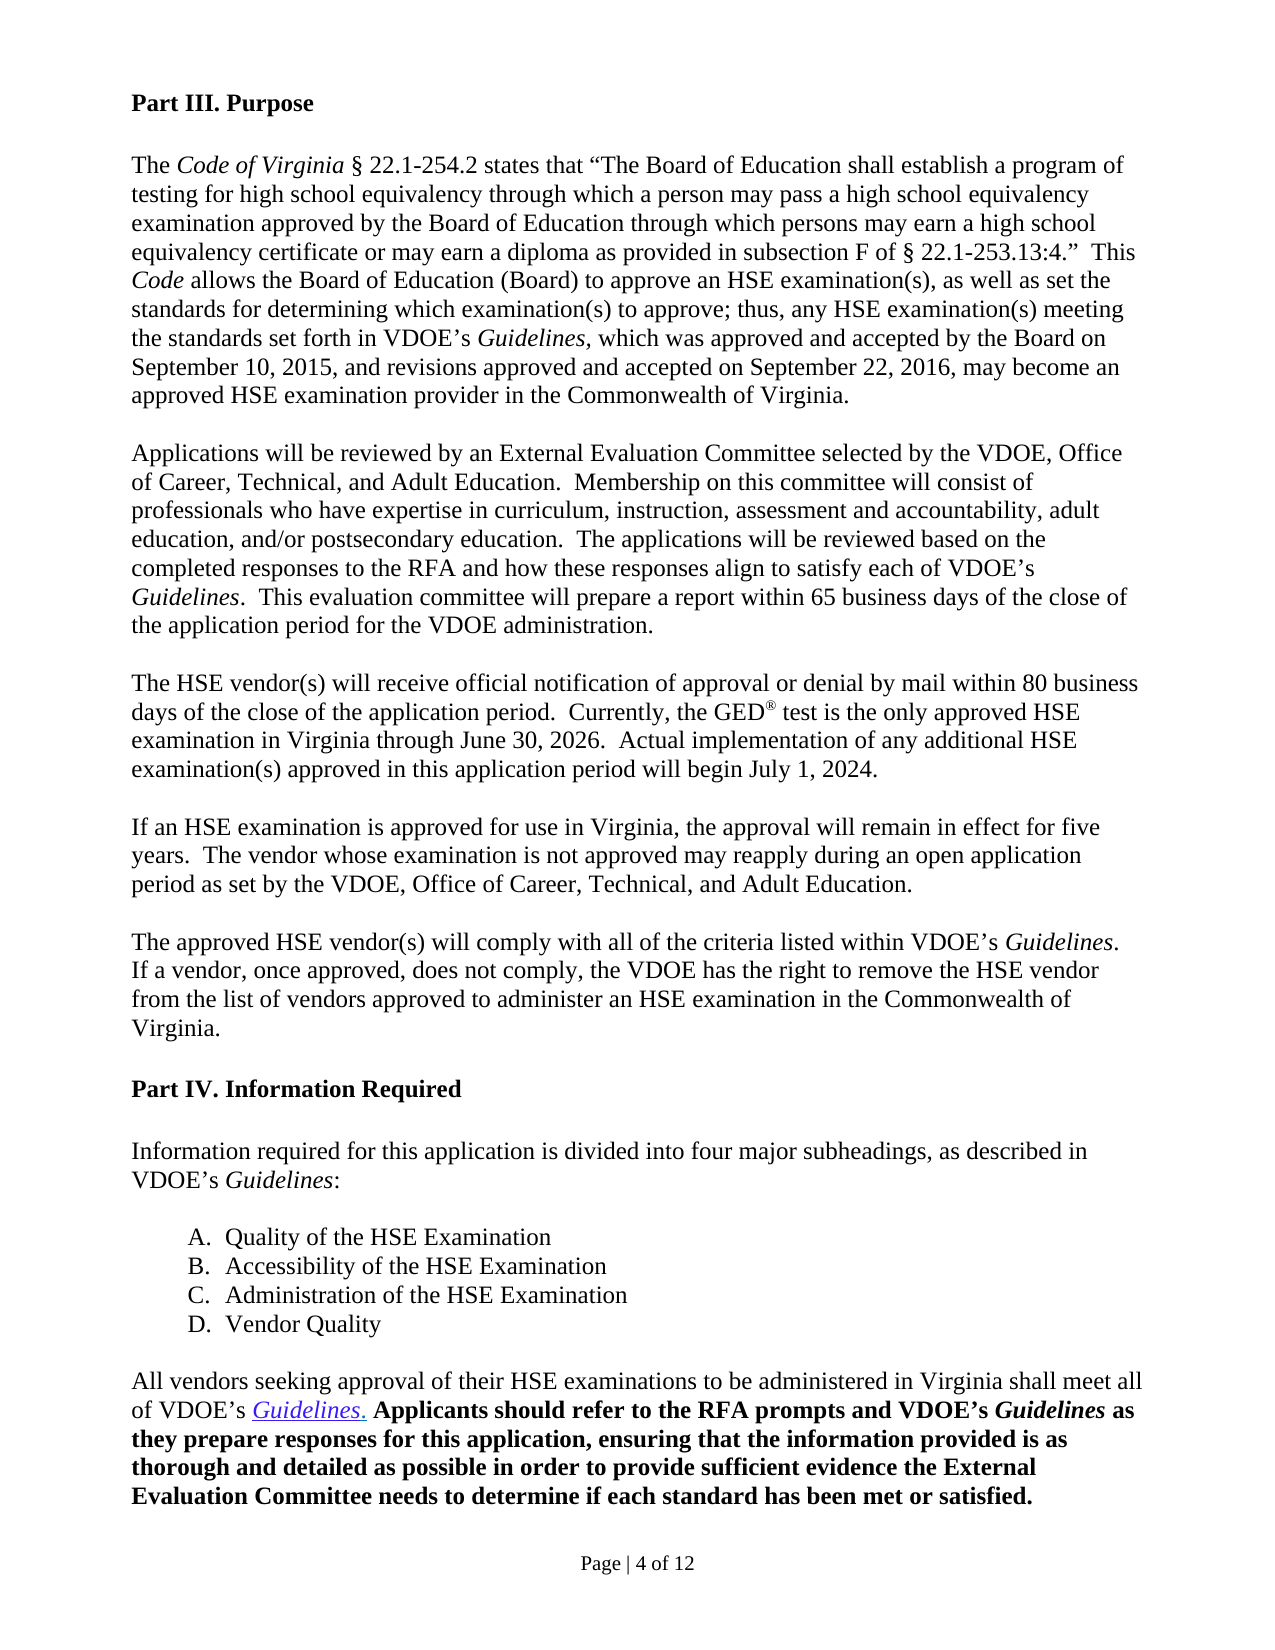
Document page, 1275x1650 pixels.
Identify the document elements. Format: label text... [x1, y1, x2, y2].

text Information required for this application is divided into four major subheadings, as described in VDOE’s Guidelines: [131, 1136, 1144, 1194]
text If an HSE examination is approved for use in Virginia, the approval will remain in effect for five years. The vendor whose examination is not approved may reapply during an open application period as set by the VDOE, Office of Career, Technical, and Adult Education. [131, 812, 1144, 898]
list Accessibility of the HSE Examination [187, 1251, 1144, 1280]
text All vendors seeking approval of their HSE examinations to be administered in Virginia shall meet all of VDOE’s Guidelines. Applicants should refer to the RFA prompts and VDOE’s Guidelines as they prepare responses for this application, ensuring that the information provided is as thorough and detailed as possible in order to provide sufficient evidence the External Evaluation Committee needs to determine if each standard has been met or satisfied. [131, 1366, 1144, 1510]
text The Code of Virginia § 22.1-254.2 states that “The Board of Education shall establish a program of testing for high school equivalency through which a person may pass a high school equivalency examination approved by the Board of Education through which persons may earn a high school equivalency certificate or may earn a diploma as provided in subsection F of § 22.1-253.13:4.” This Code allows the Board of Education (Board) to approve an HSE examination(s), as well as set the standards for determining which examination(s) to approve; thus, any HSE examination(s) meeting the standards set forth in VDOE’s Guidelines, which was approved and accepted by the Board on September 10, 2015, and revisions approved and accepted on September 22, 2016, may become an approved HSE examination provider in the Commonwealth of Virginia. [131, 150, 1144, 409]
subtitle Part IV. Information Required [131, 1074, 1144, 1103]
list Quality of the HSE Examination [187, 1222, 1144, 1251]
text The approved HSE vendor(s) will comply with all of the criteria listed within VDOE’s Guidelines. If a vendor, once approved, does not comply, the VDOE has the right to remove the HSE vendor from the list of vendors approved to administer an HSE examination in the Commonwealth of Virginia. [131, 927, 1144, 1042]
list Vendor Quality [187, 1309, 1144, 1337]
text The HSE vendor(s) will receive official notification of approval or denial by mail within 80 business days of the close of the application period. Currently, the GED® test is the only approved HSE examination in Virginia through June 30, 2026. Actual implementation of any additional HSE examination(s) approved in this application period will begin July 1, 2024. [131, 668, 1144, 783]
text Applications will be reviewed by an External Evaluation Committee selected by the VDOE, Office of Career, Technical, and Adult Education. Membership on this committee will consist of professionals who have expertise in curriculum, instruction, assessment and accountability, adult education, and/or postsecondary education. The applications will be reviewed based on the completed responses to the RFA and how these responses align to satisfy each of VDOE’s Guidelines. This evaluation committee will prepare a report within 65 business days of the close of the application period for the VDOE administration. [131, 438, 1144, 639]
subtitle Part III. Purpose [131, 88, 1144, 117]
list Administration of the HSE Examination [187, 1280, 1144, 1309]
